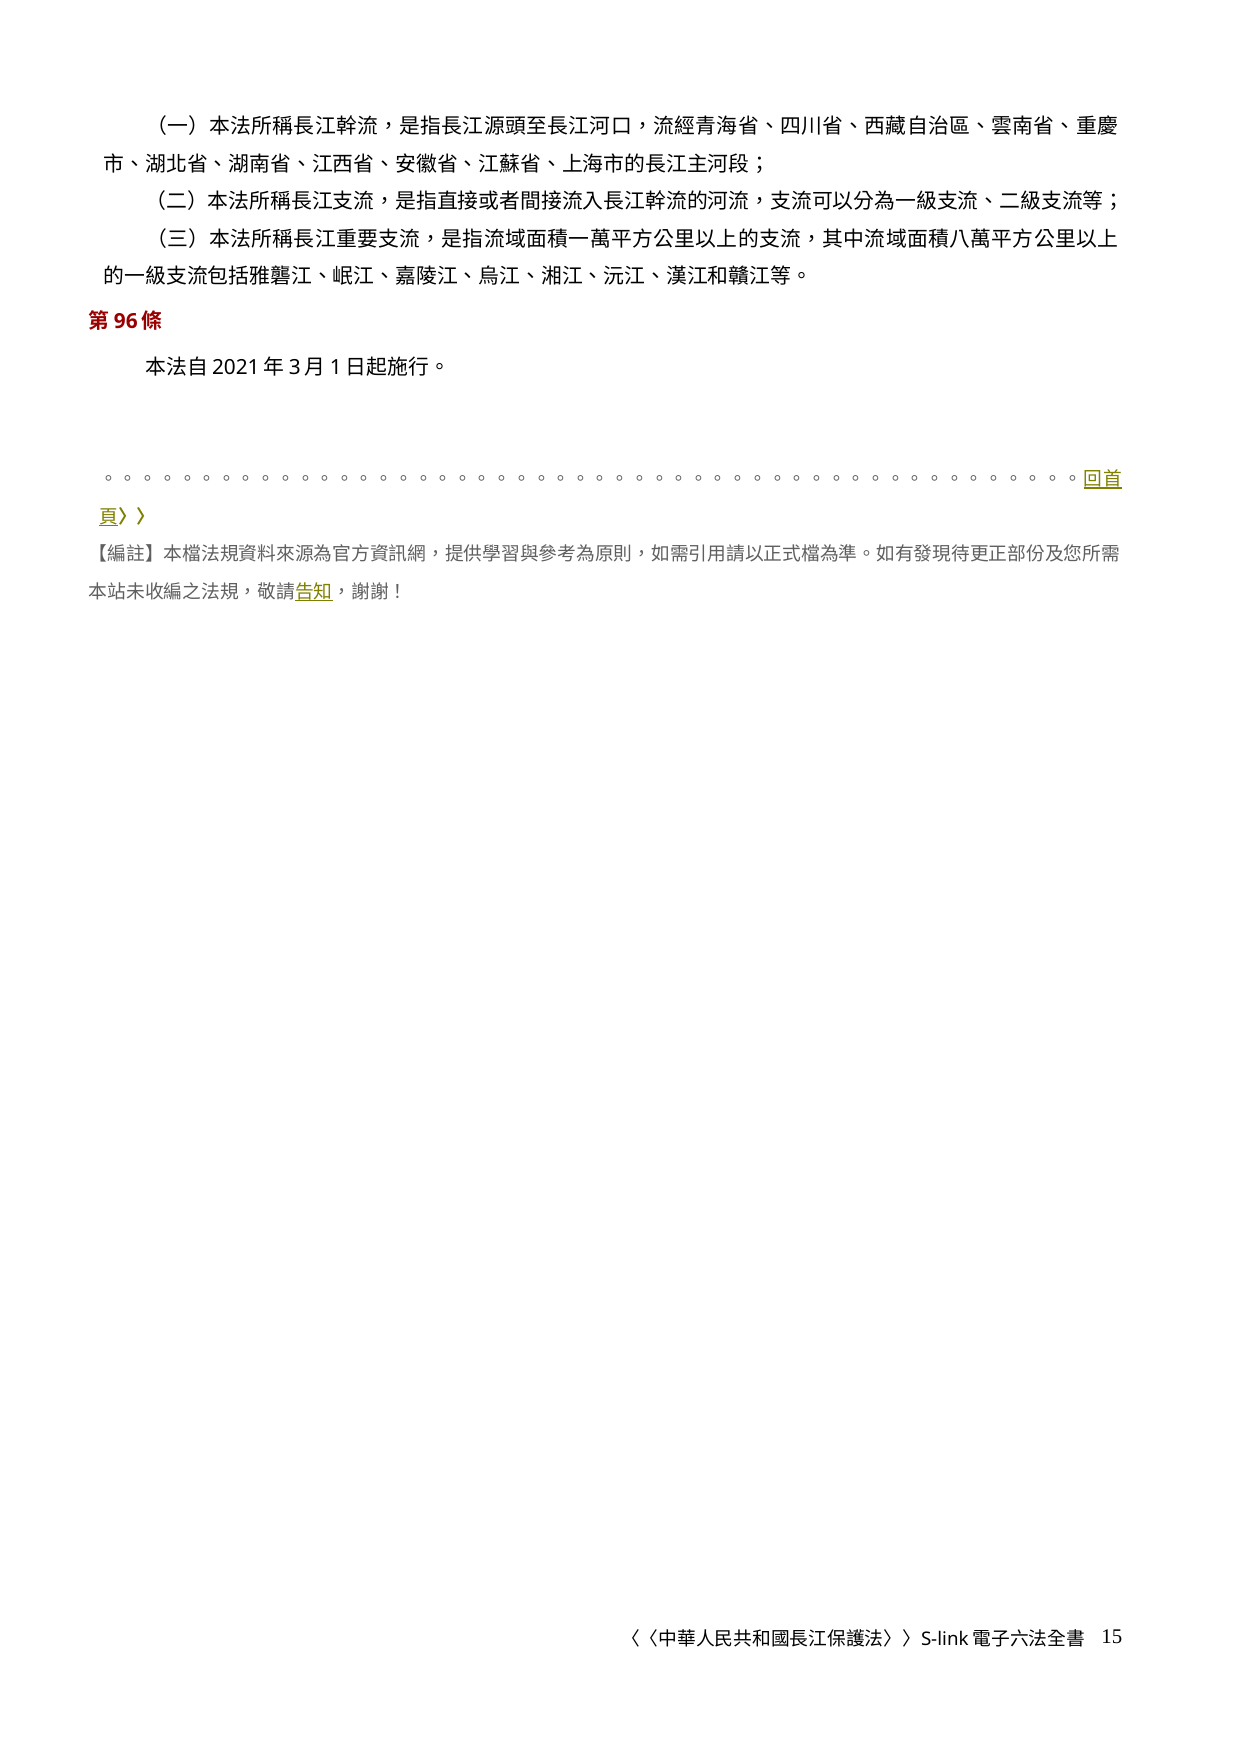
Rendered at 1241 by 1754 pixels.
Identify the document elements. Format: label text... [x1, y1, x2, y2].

text 。。。。。。。。。。。。。。。。。。。。。。。。。。。。。。。。。。。。。。。。。。。。。。。。。。回首頁〉〉 [99, 459, 1122, 534]
text （一）本法所稱長江幹流，是指長江源頭至長江河口，流經青海省、四川省、西藏自治區、雲南省、重慶市、湖北省、湖南省、江西省、安徽省、江蘇省、上海市的長江主河段； [103, 106, 1122, 181]
text 本法自2021年3月1日起施行。 [103, 346, 1122, 384]
text 【編註】本檔法規資料來源為官方資訊網，提供學習與參考為原則，如需引用請以正式檔為準。如有發現待更正部份及您所需本站未收編之法規，敬請告知，謝謝！ [89, 534, 1122, 609]
text （三）本法所稱長江重要支流，是指流域面積一萬平方公里以上的支流，其中流域面積八萬平方公里以上的一級支流包括雅礱江、岷江、嘉陵江、烏江、湘江、沅江、漢江和贛江等。 [103, 218, 1122, 293]
text （二）本法所稱長江支流，是指直接或者間接流入長江幹流的河流，支流可以分為一級支流、二級支流等； [103, 181, 1122, 218]
subtitle 第96條 [89, 305, 1122, 335]
